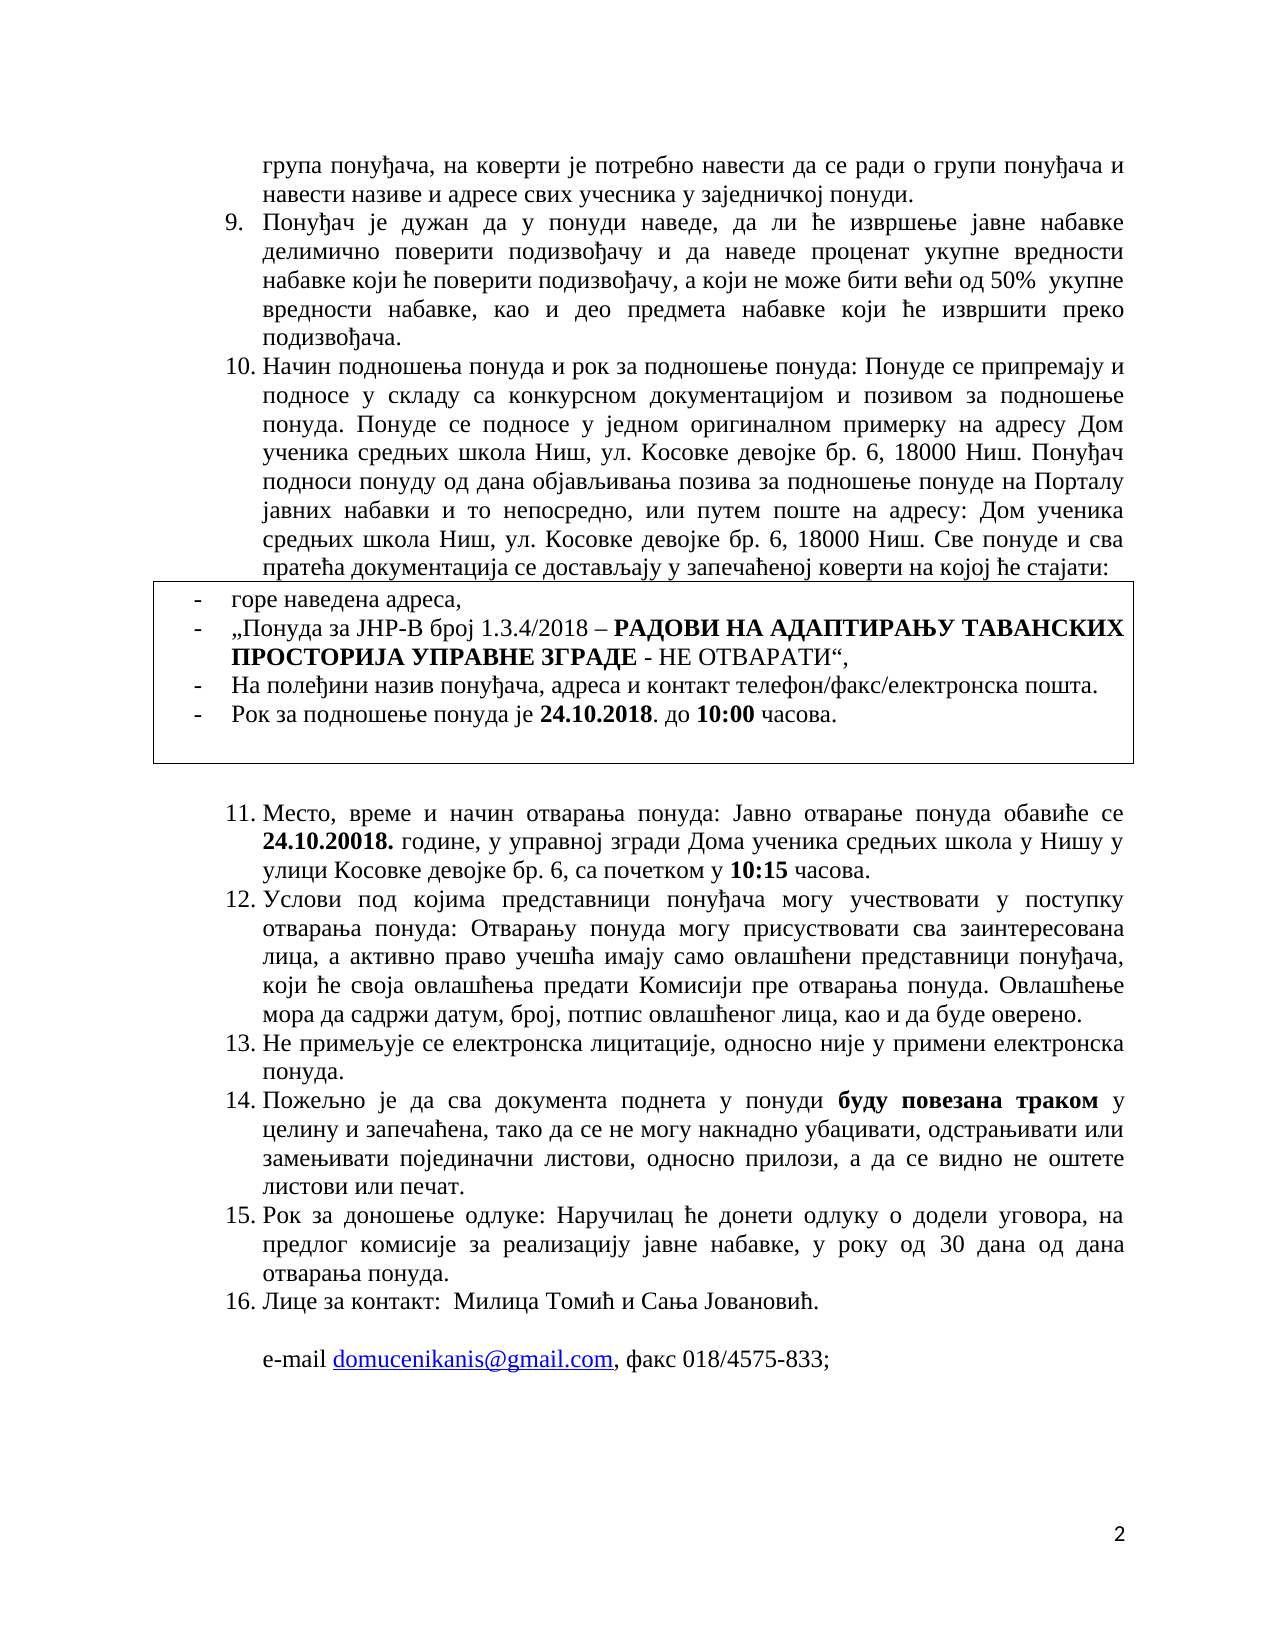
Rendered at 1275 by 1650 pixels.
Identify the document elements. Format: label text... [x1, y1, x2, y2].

list Понуђач је дужан да у понуди наведе, да ли ће извршење јавне набавке делимично поверити подизвођачу и да наведе проценат укупне вредности набавке који ће поверити подизвођачу, а који не може бити већи од 50% укупне вредности набавке, као и део предмета набавке који ће извршити преко подизвођача. [225, 207, 1125, 351]
list Услови под којима представници понуђача могу учествовати у поступку отварања понуда: Отварању понуда могу присуствовати сва заинтересована лица, а активно право учешћа имају само овлашћени представници понуђача, који ће своја овлашћења предати Комисији пре отварања понуда. Овлашћење мора да садржи датум, број, потпис овлашћеног лица, као и да буде оверено. [225, 884, 1125, 1028]
list Рок за доношење одлуке: Наручилац ће донети одлуку о додели уговора, на предлог комисије за реализацију јавне набавке, у року од 30 дана од дана отварања понуда. [225, 1200, 1125, 1286]
list Не примељује се електронска лицитације, односно није у примени електронска понуда. [225, 1028, 1125, 1085]
list Пожељно је да сва документа поднета у понуди буду повезана траком у целину и запечаћена, тако да се не могу накнадно убацивати, одстрањивати или замењивати појединачни листови, односно прилози, а да се видно не оштете листови или печат. [225, 1085, 1125, 1200]
list Начин подношења понуда и рок за подношење понуда: Понуде се припремају и подносе у складу са конкурсном документацијом и позивом за подношење понуда. Понуде се подносе у једном оригиналном примерку на адресу Дом ученика средњих школа Ниш, ул. Косовке девојке бр. 6, 18000 Ниш. Понуђач подноси понуду од дана објављивања позива за подношење понуде на Порталу јавних набавки и то непосредно, или путем поште на адресу: Дом ученика средњих школа Ниш, ул. Косовке девојке бр. 6, 18000 Ниш. Све понуде и сва пратећа документација се достављају у запечаћеној коверти на којој ће стајати: [225, 351, 1125, 581]
list На полеђини назив понуђача, адреса и контакт телефон/факс/електронска пошта. [154, 667, 1133, 696]
list Лице за контакт: Mилица Томић и Сања Јовановић. [225, 1286, 1125, 1315]
list e-mail domucenikanis@gmail.com, факс 018/4575-833; [262, 1344, 1125, 1373]
list Рок за подношење понуда је 24.10.2018. до 10:00 часова. [154, 696, 1133, 763]
list Место, време и начин отварања понуда: Јавно отварање понуда обавиће се 24.10.20018. године, у управној згради Дома ученика средњих школа у Нишу у улици Косовке девојке бр. 6, са почетком у 10:15 часова. [225, 798, 1125, 884]
list горе наведена адреса, [154, 582, 1133, 610]
list „Понуда за ЈНР-В број 1.3.4/2018 – РАДОВИ НА АДАПТИРАЊУ ТАВАНСКИХ ПРОСТОРИЈА УПРАВНЕ ЗГРАДЕ - НЕ ОТВАРАТИ“, [154, 610, 1133, 667]
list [225, 150, 1125, 207]
